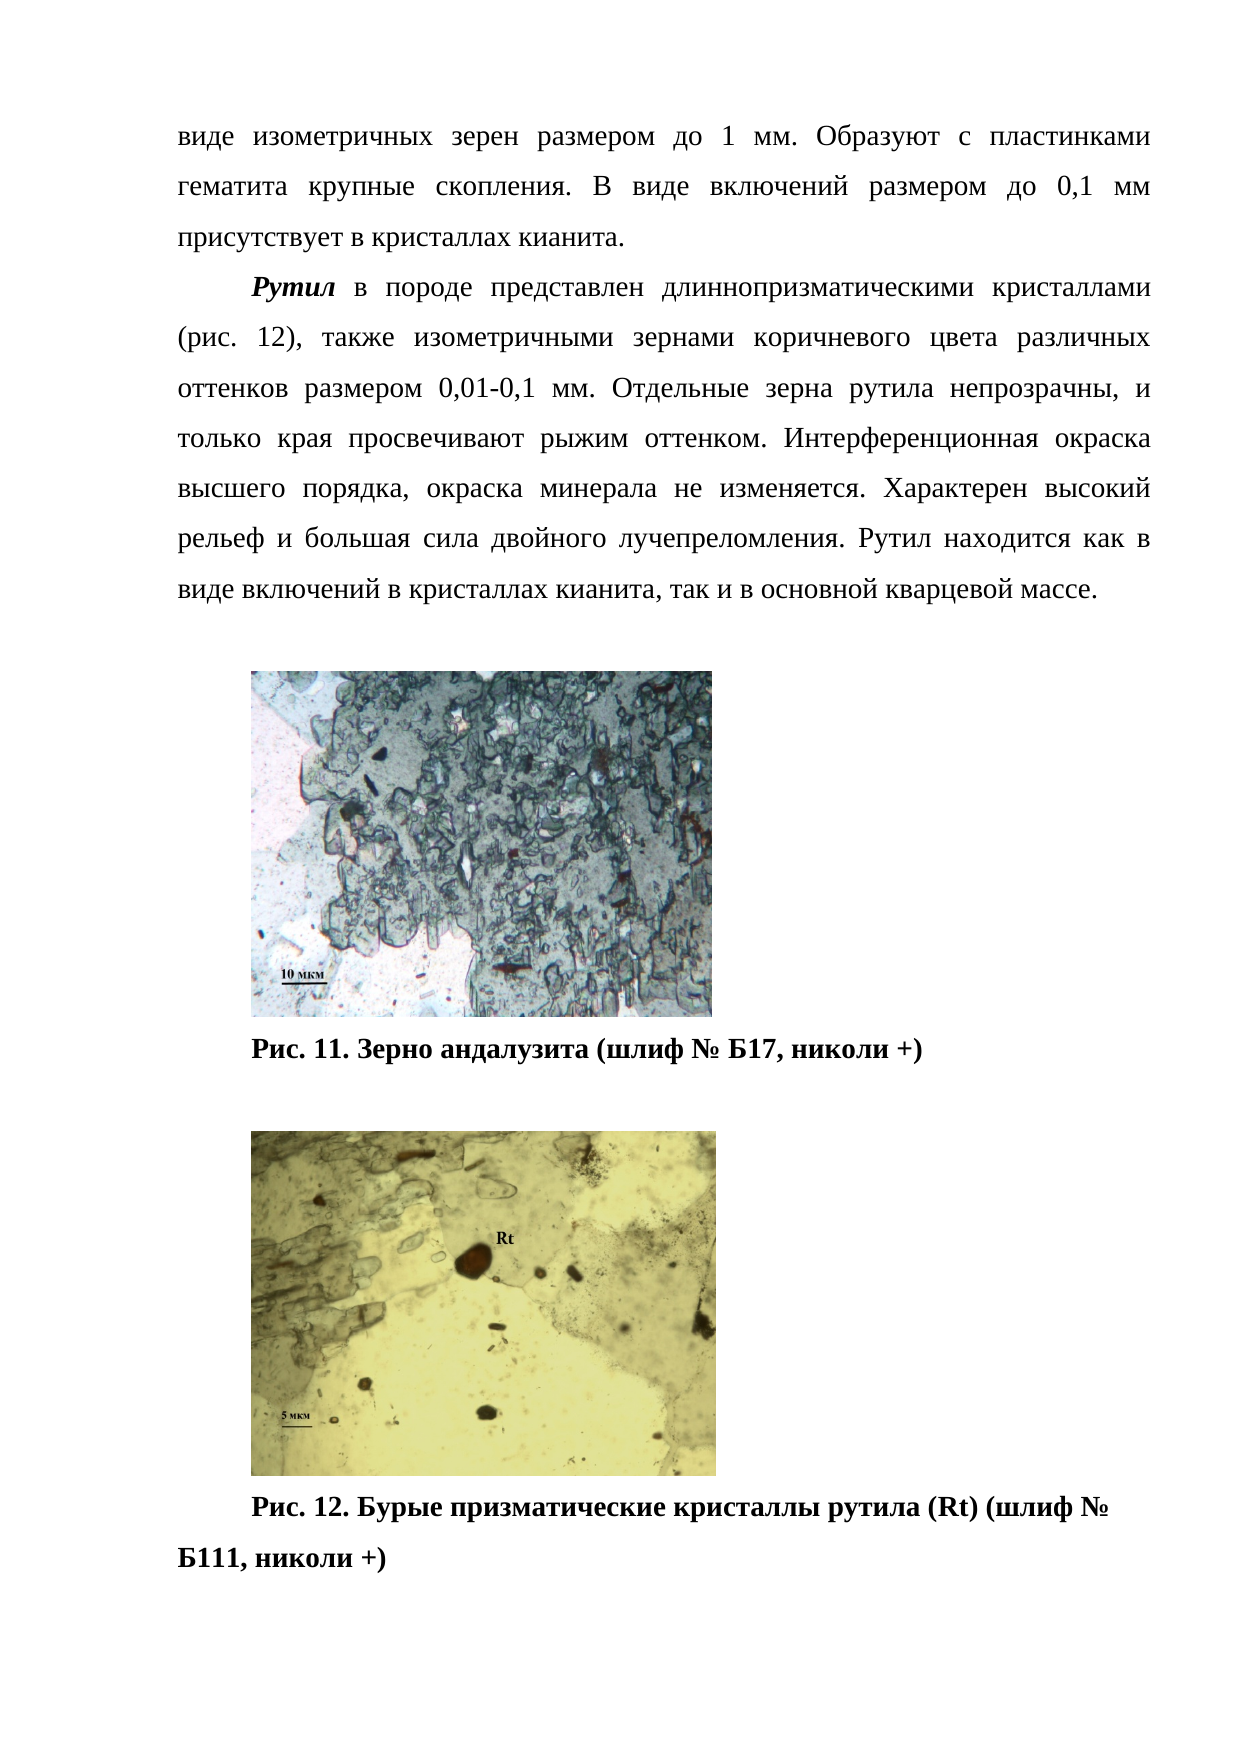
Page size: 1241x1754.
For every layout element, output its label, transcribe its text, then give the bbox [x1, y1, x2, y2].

picture [251, 671, 712, 1017]
text Рис. 11. Зерно андалузита (шлиф № Б17, николи +) [177, 1031, 1152, 1064]
picture [251, 1131, 716, 1476]
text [177, 118, 1152, 252]
text Рис. 12. Бурые призматические кристаллы рутила (Rt) (шлиф № Б111, николи +) [177, 1489, 1152, 1573]
text Рутил в породе представлен длиннопризматическими кристаллами (рис. 12), также изометричными зернами коричневого цвета различных оттенков размером 0,01-0,1 мм. Отдельные зерна рутила непрозрачны, и только края просвечивают рыжим оттенком. Интерференционная окраска высшего порядка, окраска минерала не изменяется. Характерен высокий рельеф и большая сила двойного лучепреломления. Рутил находится как в виде включений в кристаллах кианита, так и в основной кварцевой массе. [177, 269, 1152, 604]
